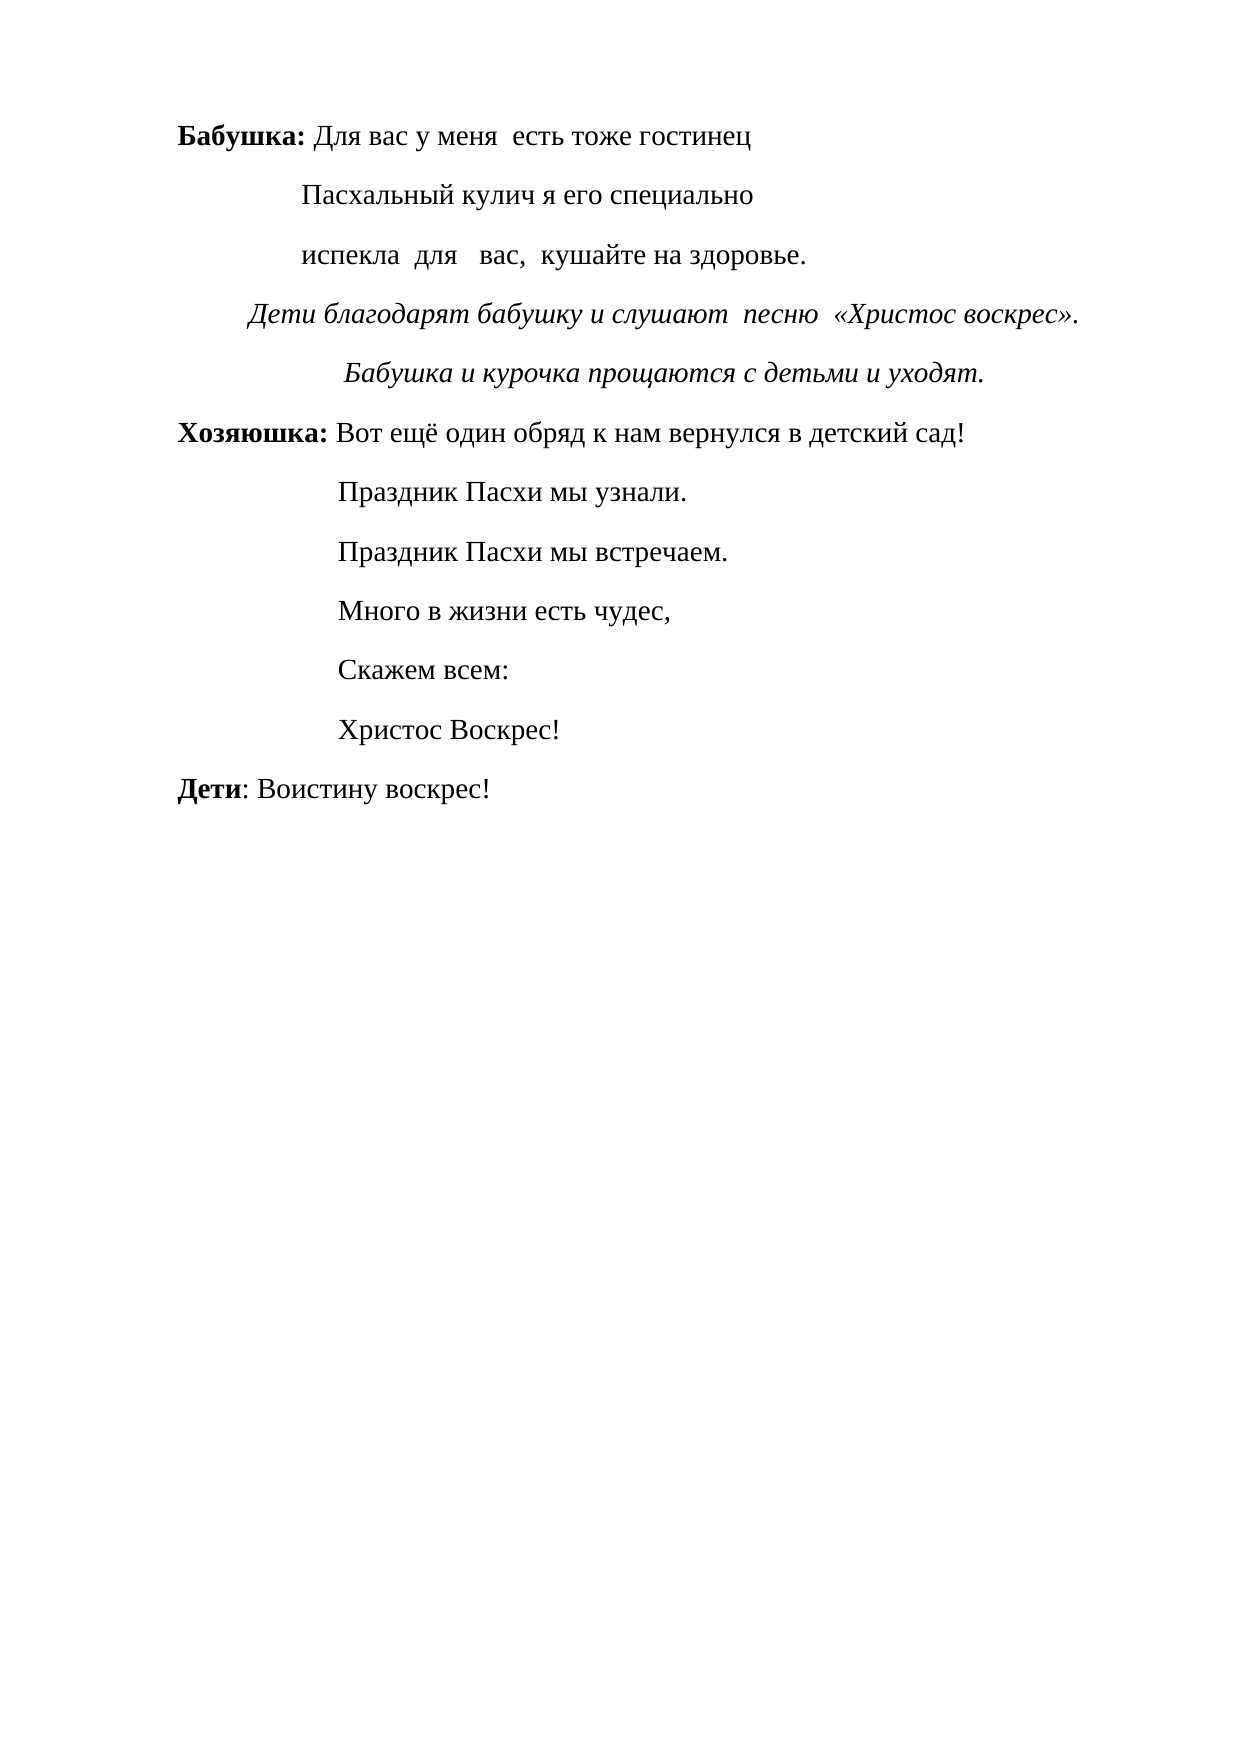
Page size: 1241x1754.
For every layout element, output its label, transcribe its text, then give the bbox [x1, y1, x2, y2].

text испекла для вас, кушайте на здоровье. [177, 237, 1152, 270]
text Праздник Пасхи мы узнали. [177, 474, 1152, 508]
text Праздник Пасхи мы встречаем. [177, 534, 1152, 567]
text Хозяюшка: Вот ещё один обряд к нам вернулся в детский сад! [177, 415, 1152, 448]
text Много в жизни есть чудес, [177, 593, 1152, 627]
text Скажем всем: [177, 652, 1152, 686]
text Бабушка: Для вас у меня есть тоже гостинец [177, 118, 1152, 152]
text Дети: Воистину воскрес! [177, 771, 1152, 805]
text Бабушка и курочка прощаются с детьми и уходят. [177, 356, 1152, 389]
text Пасхальный кулич я его специально [177, 177, 1152, 211]
text Дети благодарят бабушку и слушают песню «Христос воскрес». [177, 296, 1152, 330]
text Христос Воскрес! [177, 712, 1152, 745]
